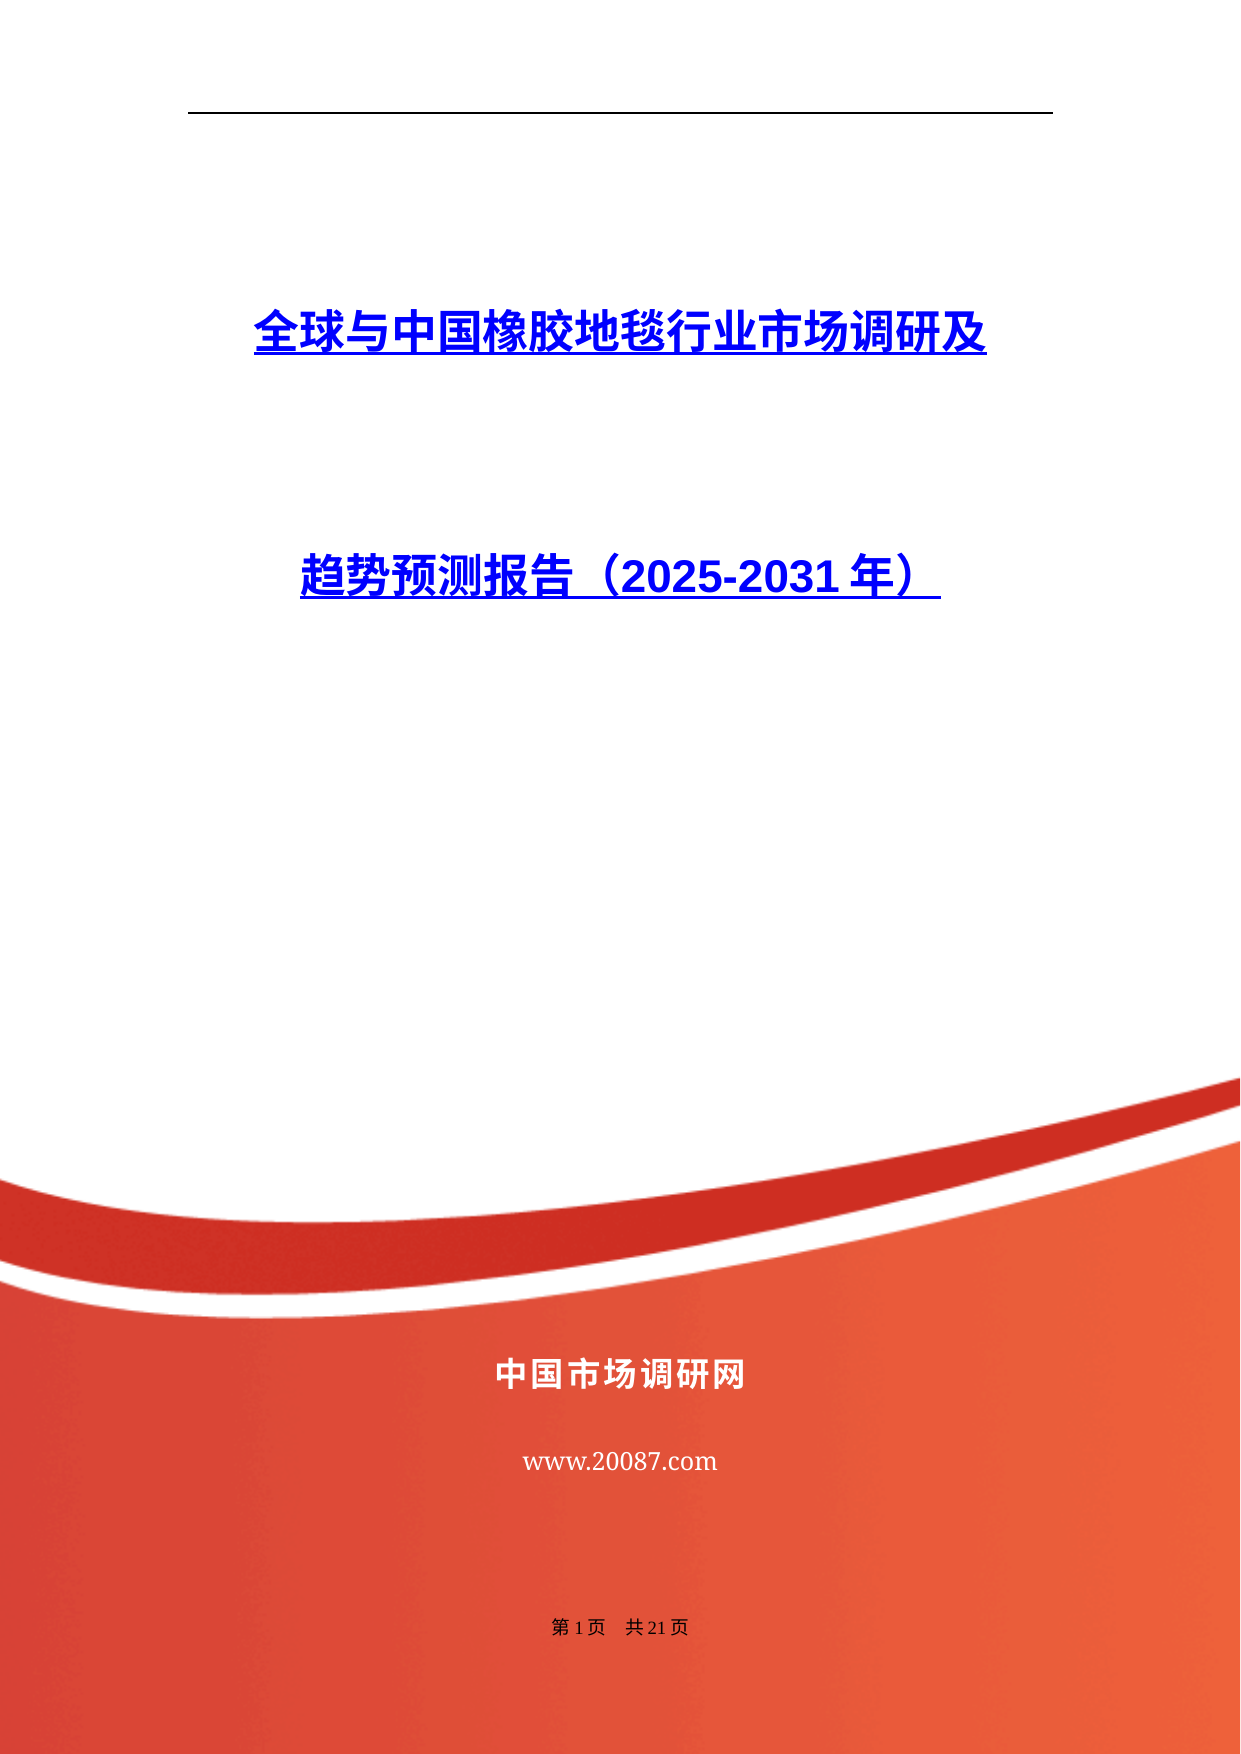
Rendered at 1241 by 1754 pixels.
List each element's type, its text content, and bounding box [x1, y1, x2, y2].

text www.20087.com [187, 1428, 1053, 1493]
table_header 全球与中国橡胶地毯行业市场调研及趋势预测报告（2025-2031年） [188, 207, 1053, 773]
picture [0, 1006, 1241, 1754]
subtitle 中国市场调研网 [187, 1339, 1053, 1404]
